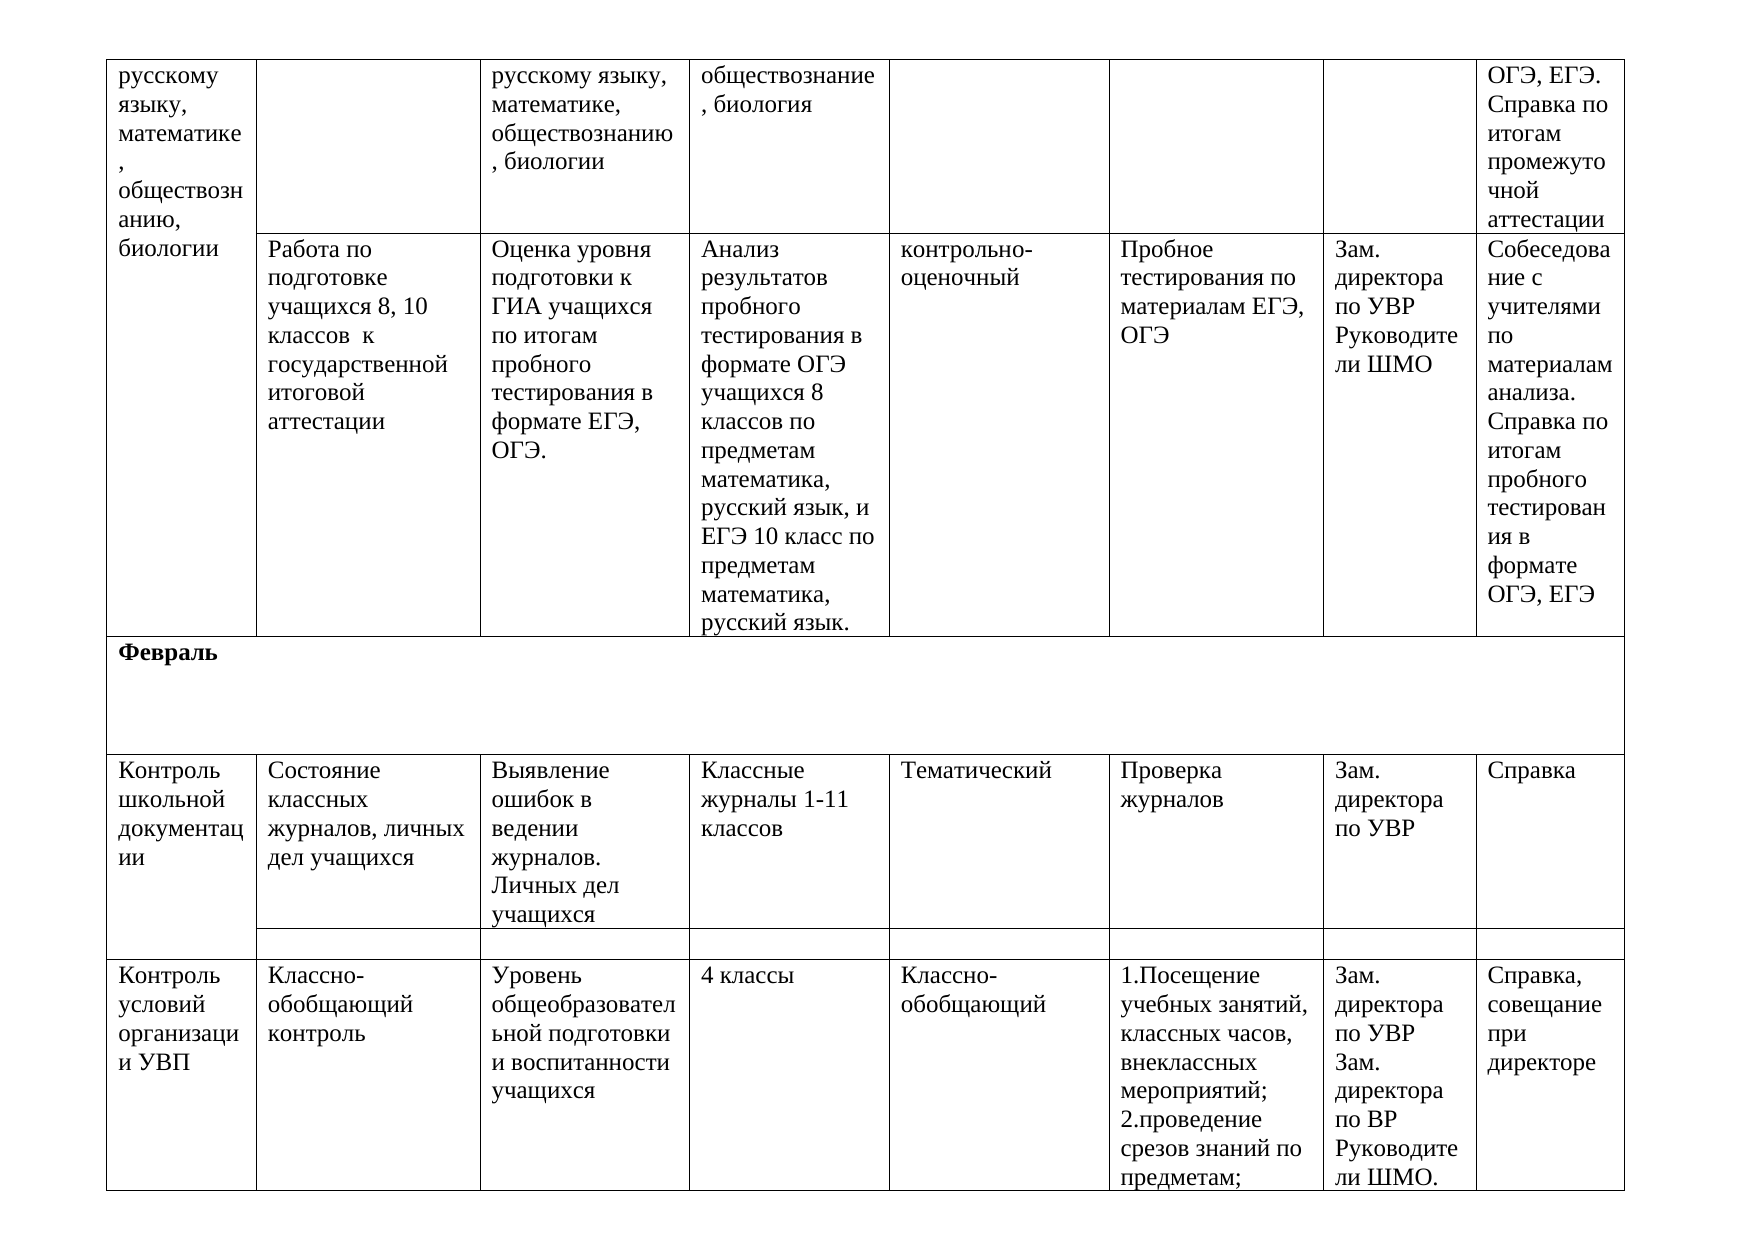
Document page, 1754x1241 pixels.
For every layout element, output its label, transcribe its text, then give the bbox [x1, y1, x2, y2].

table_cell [1110, 960, 1323, 1190]
table_cell Зам. директора по УВР Руководители ШМО [1324, 234, 1476, 636]
table_cell [890, 929, 1109, 959]
table_cell Контроль школьной документации [107, 755, 256, 959]
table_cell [107, 60, 256, 636]
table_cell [1477, 960, 1624, 1190]
table_cell Февраль [107, 637, 1624, 754]
table_cell Анализ результатов пробного тестирования в формате ОГЭ учащихся 8 классов по предметам математика, русский язык, и ЕГЭ 10 класс по предметам математика, русский язык. [690, 234, 889, 636]
table_cell Состояние классных журналов, личных дел учащихся [257, 755, 480, 928]
table_cell Выявление ошибок в ведении журналов. Личных дел учащихся [481, 755, 689, 928]
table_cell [1110, 60, 1323, 233]
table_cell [257, 960, 480, 1190]
table_cell Оценка уровня подготовки к ГИА учащихся по итогам пробного тестирования в формате ЕГЭ, ОГЭ. [481, 234, 689, 636]
table_cell Тематический [890, 755, 1109, 928]
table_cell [690, 60, 889, 233]
table_cell [1110, 929, 1323, 959]
table_cell Классно-обобщающий [890, 960, 1109, 1190]
table_cell [257, 929, 480, 959]
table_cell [1477, 60, 1624, 233]
table_cell контрольно-оценочный [890, 234, 1109, 636]
table_cell 4 классы [690, 960, 889, 1190]
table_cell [107, 960, 256, 1190]
table_cell Работа по подготовке учащихся 8, 10 классов к государственной итоговой аттестации [257, 234, 480, 636]
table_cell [257, 60, 480, 233]
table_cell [1324, 60, 1476, 233]
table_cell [481, 960, 689, 1190]
table_cell Справка [1477, 755, 1624, 928]
table_cell Пробное тестирования по материалам ЕГЭ, ОГЭ [1110, 234, 1323, 636]
table_cell Зам. директора по УВР [1324, 755, 1476, 928]
table_cell [690, 929, 889, 959]
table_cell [890, 60, 1109, 233]
table_cell [1324, 929, 1476, 959]
table_cell [1477, 929, 1624, 959]
table_cell [481, 929, 689, 959]
table_cell Проверка журналов [1110, 755, 1323, 928]
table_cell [481, 60, 689, 233]
table_cell Классные журналы 1-11 классов [690, 755, 889, 928]
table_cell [1324, 960, 1476, 1190]
table_cell Собеседование с учителями по материалам анализа. Справка по итогам пробного тестирования в формате ОГЭ, ЕГЭ [1477, 234, 1624, 636]
